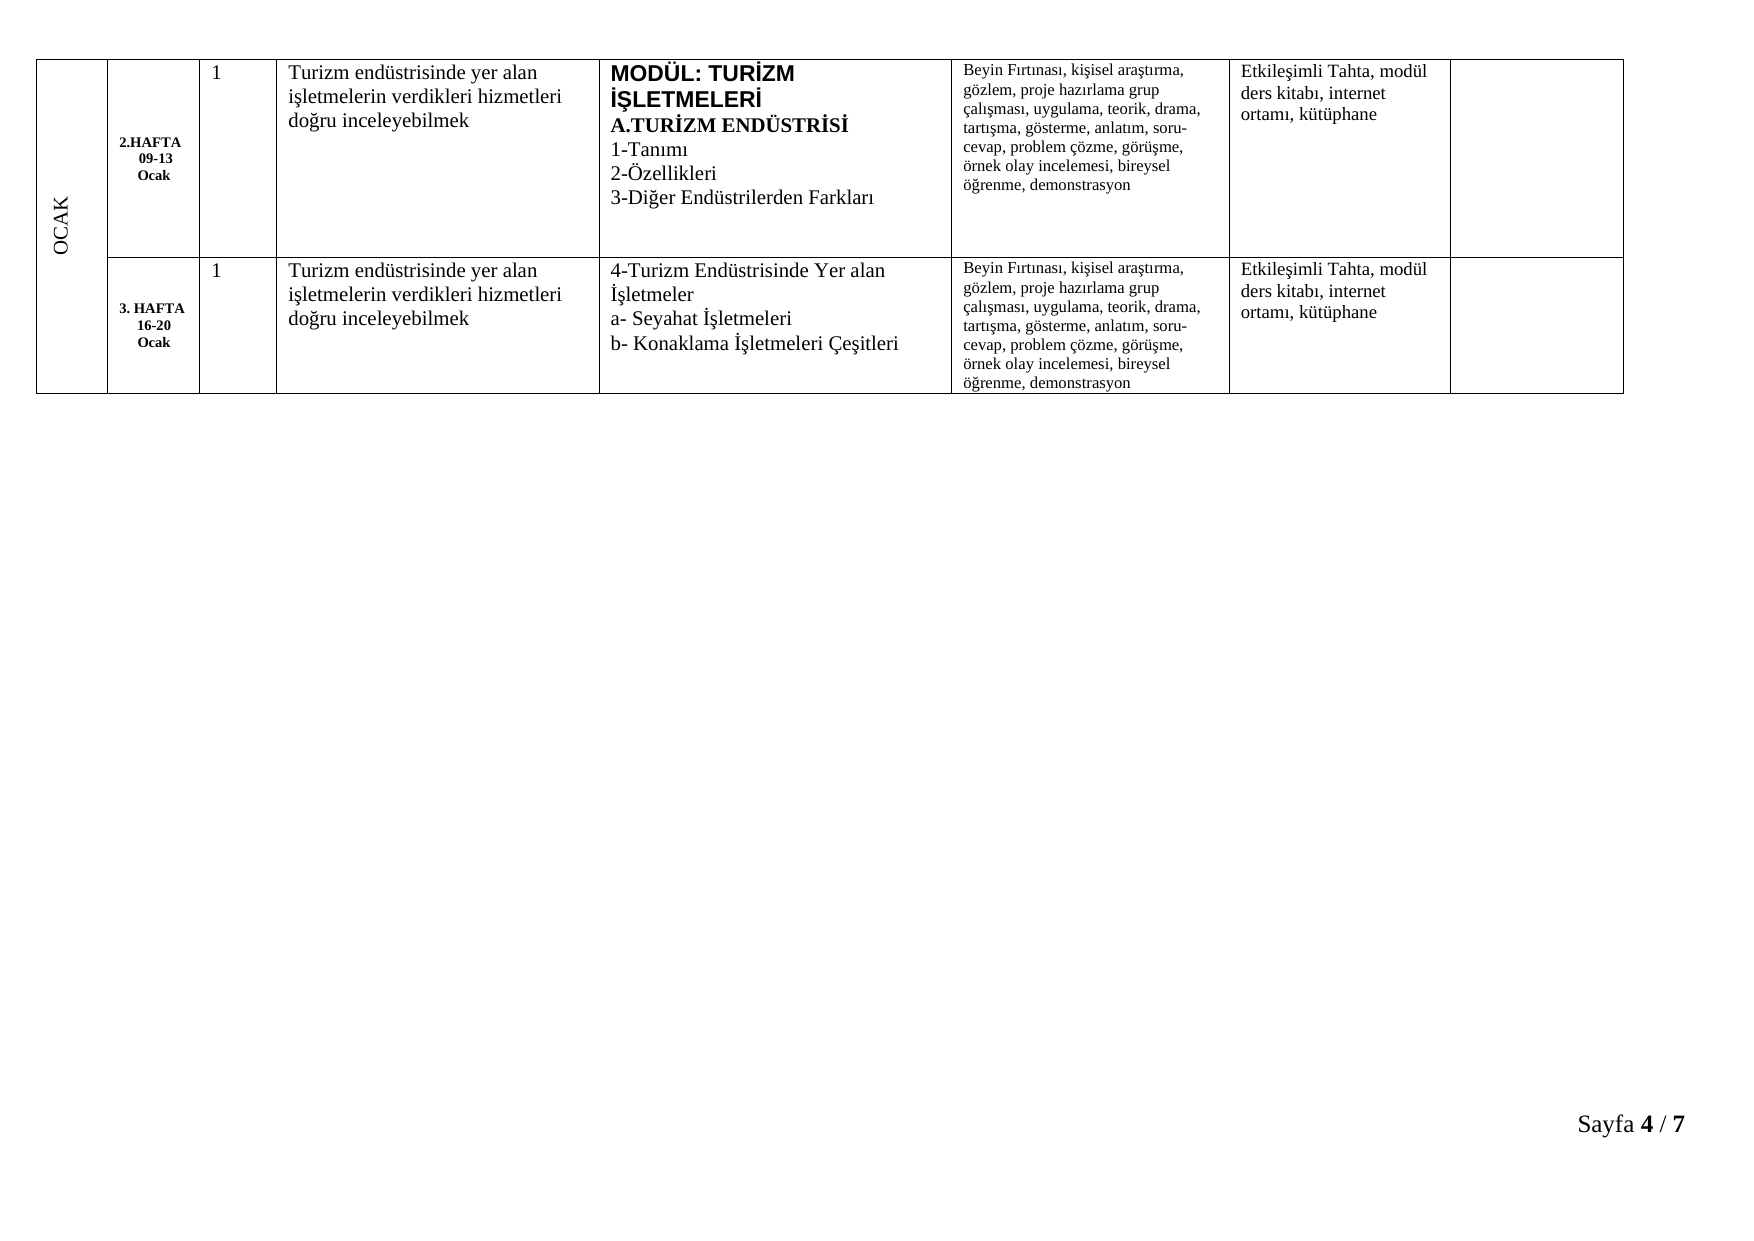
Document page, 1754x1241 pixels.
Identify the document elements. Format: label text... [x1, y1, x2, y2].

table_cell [952, 60, 1229, 257]
table_cell 3. HAFTA 16-20 Ocak [108, 258, 199, 392]
table_cell [1451, 258, 1623, 392]
table_cell OCAK [37, 60, 107, 392]
table_cell Turizm endüstrisinde yer alan işletmelerin verdikleri hizmetleri doğru inceleyebilmek [277, 60, 599, 257]
table_cell Turizm endüstrisinde yer alan işletmelerin verdikleri hizmetleri doğru inceleyebilmek [277, 258, 599, 392]
table_cell Etkileşimli Tahta, modül ders kitabı, internet ortamı, kütüphane [1230, 258, 1450, 392]
table_cell 1 [200, 60, 276, 257]
table_cell 1 [200, 258, 276, 392]
table_cell 4-Turizm Endüstrisinde Yer alan İşletmeler a- Seyahat İşletmeleri b- Konaklama İşletmeleri Çeşitleri [600, 258, 951, 392]
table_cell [1230, 60, 1450, 257]
table_cell [1451, 60, 1623, 257]
table_cell 2.HAFTA 09-13 Ocak [108, 60, 199, 257]
table_cell MODÜL: TURİZM İŞLETMELERİ A.TURİZM ENDÜSTRİSİ 1-Tanımı 2-Özellikleri 3-Diğer Endüstrilerden Farkları [600, 60, 951, 257]
